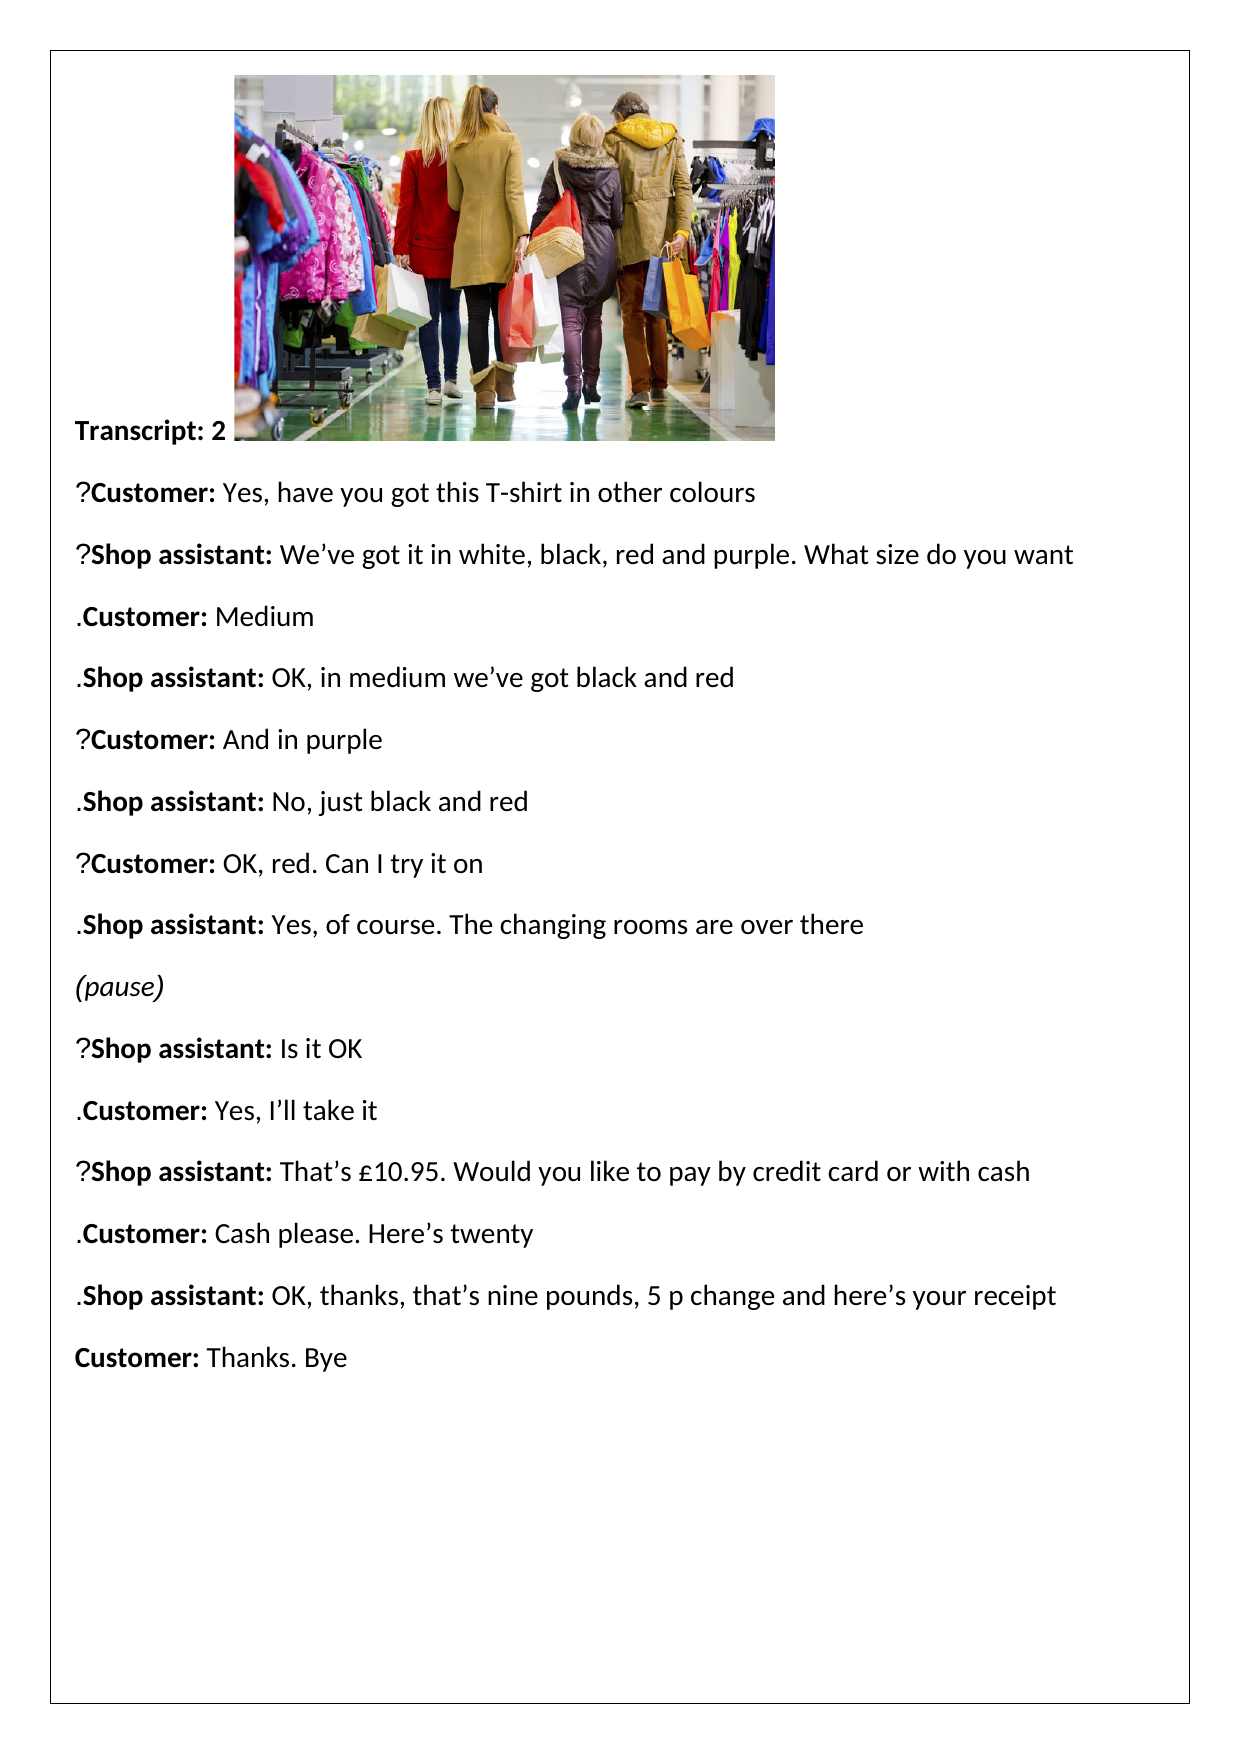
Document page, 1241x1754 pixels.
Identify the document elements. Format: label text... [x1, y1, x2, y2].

picture [234, 75, 775, 441]
text Customer: Cash please. Here’s twenty. [75, 1215, 1165, 1251]
text Shop assistant: That’s £10.95. Would you like to pay by credit card or with cash? [75, 1153, 1165, 1189]
text Customer: Yes, have you got this T-shirt in other colours? [75, 474, 1165, 510]
text Shop assistant: Yes, of course. The changing rooms are over there. [75, 906, 1165, 942]
text Shop assistant: No, just black and red. [75, 783, 1165, 818]
text (pause) [75, 968, 1165, 1004]
text Customer: Yes, I’ll take it. [75, 1092, 1165, 1127]
text Shop assistant: OK, in medium we’ve got black and red. [75, 659, 1165, 695]
text Shop assistant: Is it OK? [75, 1030, 1165, 1066]
text Customer: OK, red. Can I try it on? [75, 845, 1165, 880]
text Customer: And in purple? [75, 721, 1165, 757]
text Customer: Medium. [75, 598, 1165, 633]
text Customer: Thanks. Bye [75, 1339, 1165, 1374]
text Shop assistant: We’ve got it in white, black, red and purple. What size do you want? [75, 536, 1165, 571]
text Shop assistant: OK, thanks, that’s nine pounds, 5 p change and here’s your receipt. [75, 1277, 1165, 1313]
